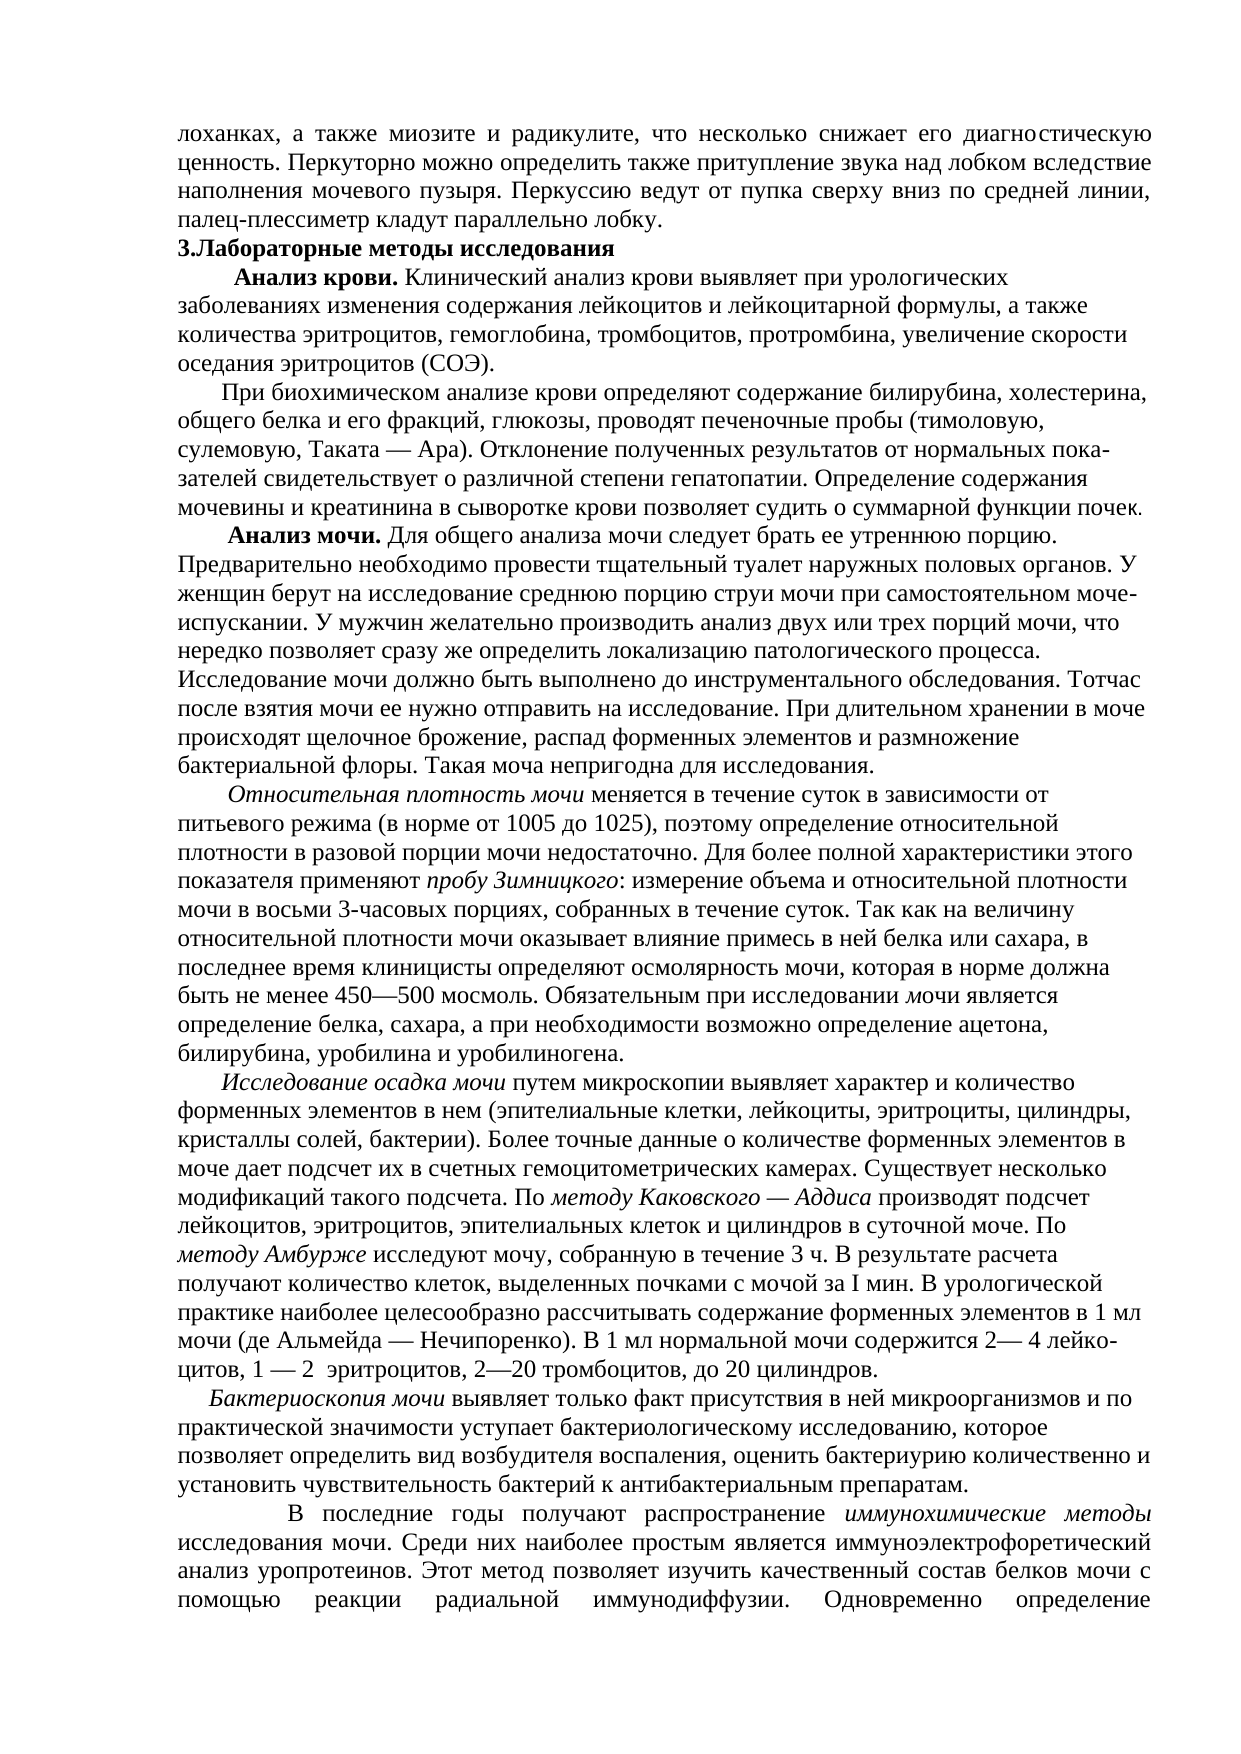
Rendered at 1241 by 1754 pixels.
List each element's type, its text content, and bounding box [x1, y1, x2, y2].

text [177, 1498, 1152, 1613]
text Исследование осадка мочи путем микроскопии выявляет характер и количество форменных элементов в нем (эпителиальные клетки, лейкоциты, эритроциты, цилиндры, кристаллы солей, бактерии). Более точные данные о количестве форменных элементов в моче дает подсчет их в счетных гемоцитометрических камерах. Существует несколько модификаций такого подсчета. По методу Каковского — Аддиса производят подсчет лейкоцитов, эритроцитов, эпителиальных клеток и цилиндров в суточной моче. По методу Амбурже исследуют мочу, собранную в течение 3 ч. В результате расчета получают количество клеток, выделенных почками с мочой за I мин. В урологической практике наиболее целесообразно рассчитывать содержание форменных элементов в 1 мл мочи (де Альмейда — Нечипоренко). В 1 мл нормальной мочи содержится 2— 4 лейкоцитов, 1 — 2 эритроцитов, 2—20 тромбоцитов, до 20 цилиндров. [177, 1067, 1152, 1383]
text 3.Лабораторные методы исследования [177, 233, 1152, 262]
text При биохимическом анализе крови определяют содержание билирубина, холестерина, общего белка и его фракций, глюкозы, проводят печеночные пробы (тимоловую, сулемовую, Таката — Ара). Отклонение полученных результатов от нормальных показателей свидетельствует о различной степени гепатопатии. Определение содержания мочевины и креатинина в сыворотке крови позволяет судить о суммарной функции почек. [177, 377, 1152, 521]
text Бактериоскопия мочи выявляет только факт присутствия в ней микроорганизмов и по практической значимости уступает бактериологическому исследованию, которое позволяет определить вид возбудителя воспаления, оценить бактериурию количественно и установить чувствительность бактерий к антибактериальным препаратам. [177, 1383, 1152, 1498]
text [177, 118, 1152, 233]
text Анализ мочи. Для общего анализа мочи следует брать ее утреннюю порцию. Предварительно необходимо провести тщательный туалет наружных половых органов. У женщин берут на исследование среднюю порцию струи мочи при самостоятельном мочеиспускании. У мужчин желательно производить анализ двух или трех порций мочи, что нередко позволяет сразу же определить локализацию патологического процесса. Исследование мочи должно быть выполнено до инструментального обследования. Тотчас после взятия мочи ее нужно отправить на исследование. При длительном хранении в моче происходят щелочное брожение, распад форменных элементов и размножение бактериальной флоры. Такая моча непригодна для исследования. [177, 521, 1152, 779]
text Относительная плотность мочи меняется в течение суток в зависимости от питьевого режима (в норме от 1005 до 1025), поэтому определение относительной плотности в разовой порции мочи недостаточно. Для более полной характеристики этого показателя применяют пробу Зимницкого: измерение объема и относительной плотности мочи в восьми 3-часовых порциях, собранных в течение суток. Так как на величину относительной плотности мочи оказывает влияние примесь в ней белка или сахара, в последнее время клиницисты определяют осмолярность мочи, которая в норме должна быть не менее 450—500 мосмоль. Обязательным при исследовании мочи является определение белка, сахара, а при необходимости возможно определение ацетона, билирубина, уробилина и уробилиногена. [177, 779, 1152, 1067]
text Анализ крови. Клинический анализ крови выявляет при урологических заболеваниях изменения содержания лейкоцитов и лейкоцитарной формулы, а также количества эритроцитов, гемоглобина, тромбоцитов, протромбина, увеличение скорости оседания эритроцитов (СОЭ). [177, 262, 1152, 377]
